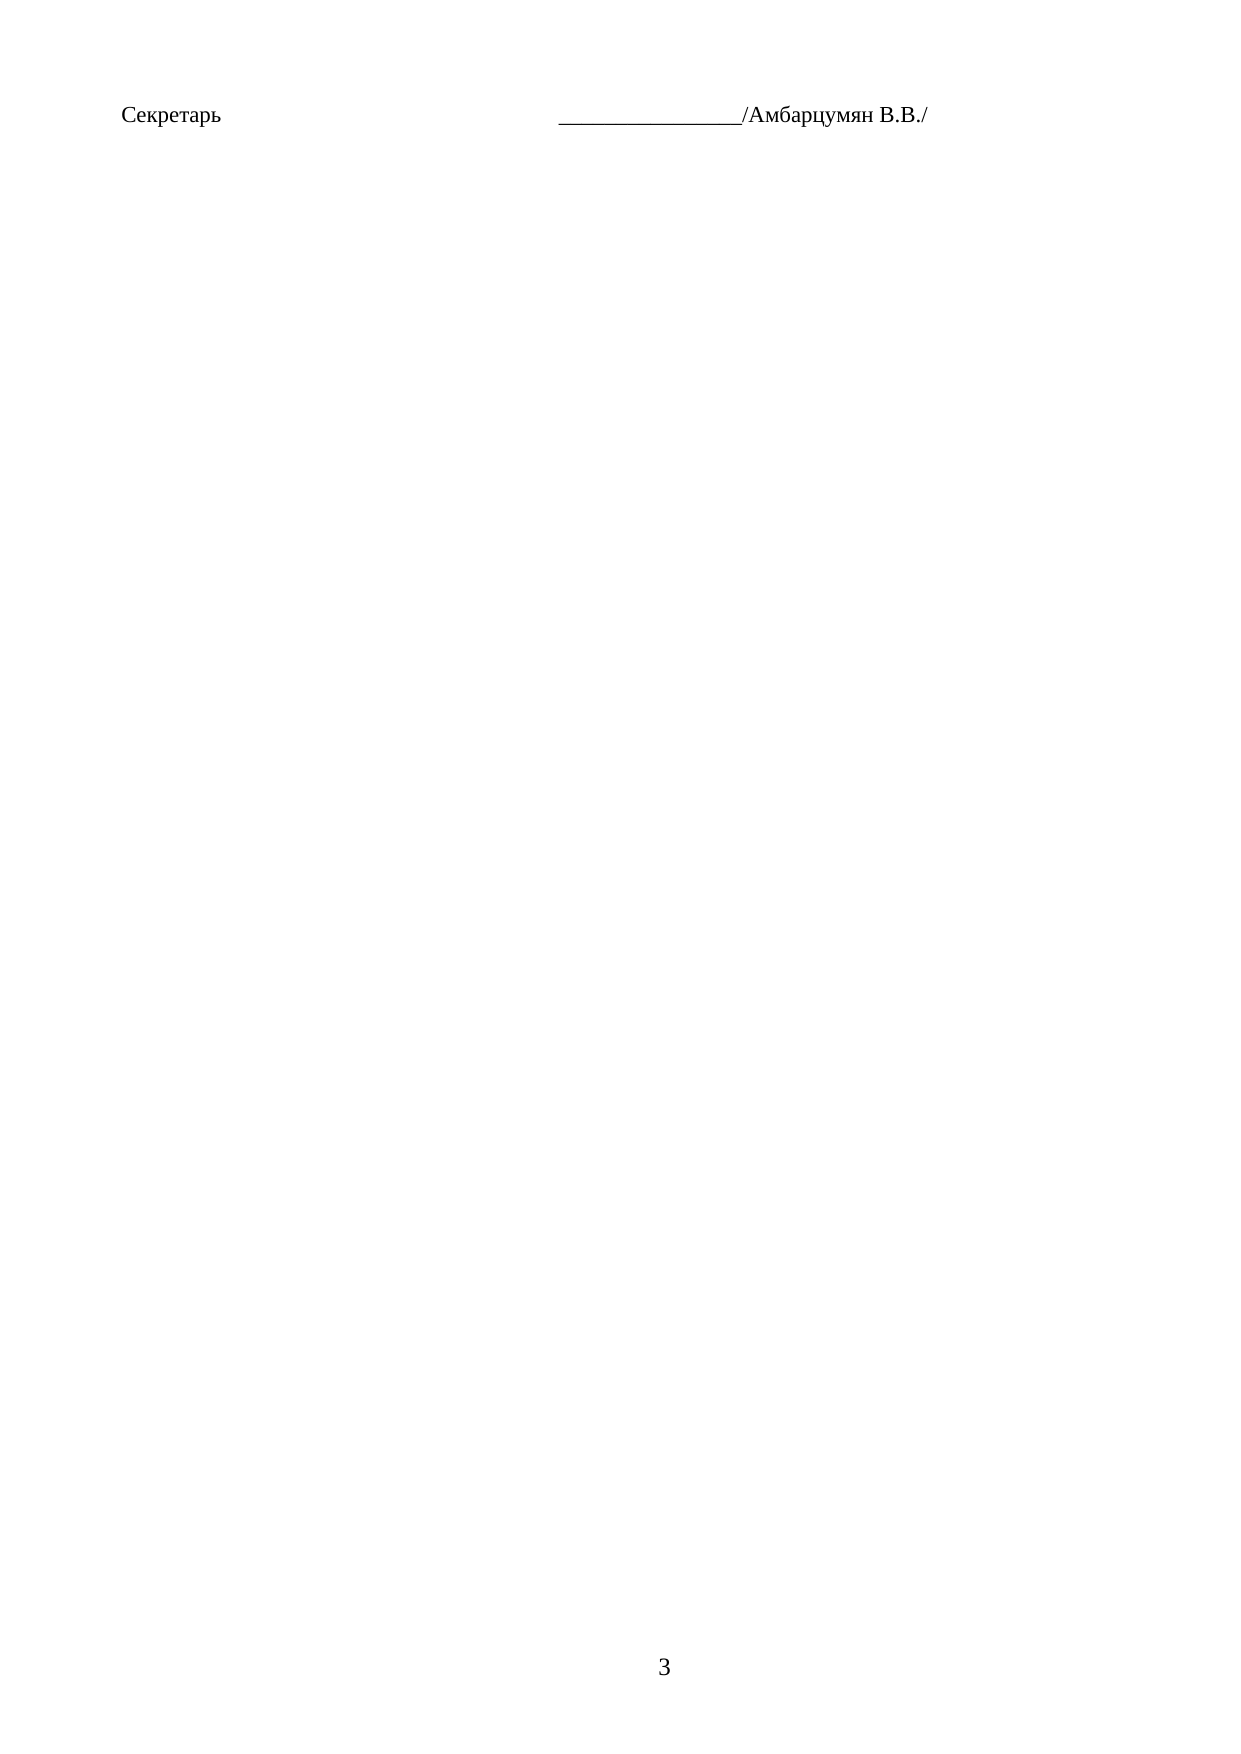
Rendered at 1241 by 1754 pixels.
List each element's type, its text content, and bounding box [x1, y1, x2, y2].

text Секретарь ________________/Амбарцумян В.В./ [121, 101, 1152, 128]
